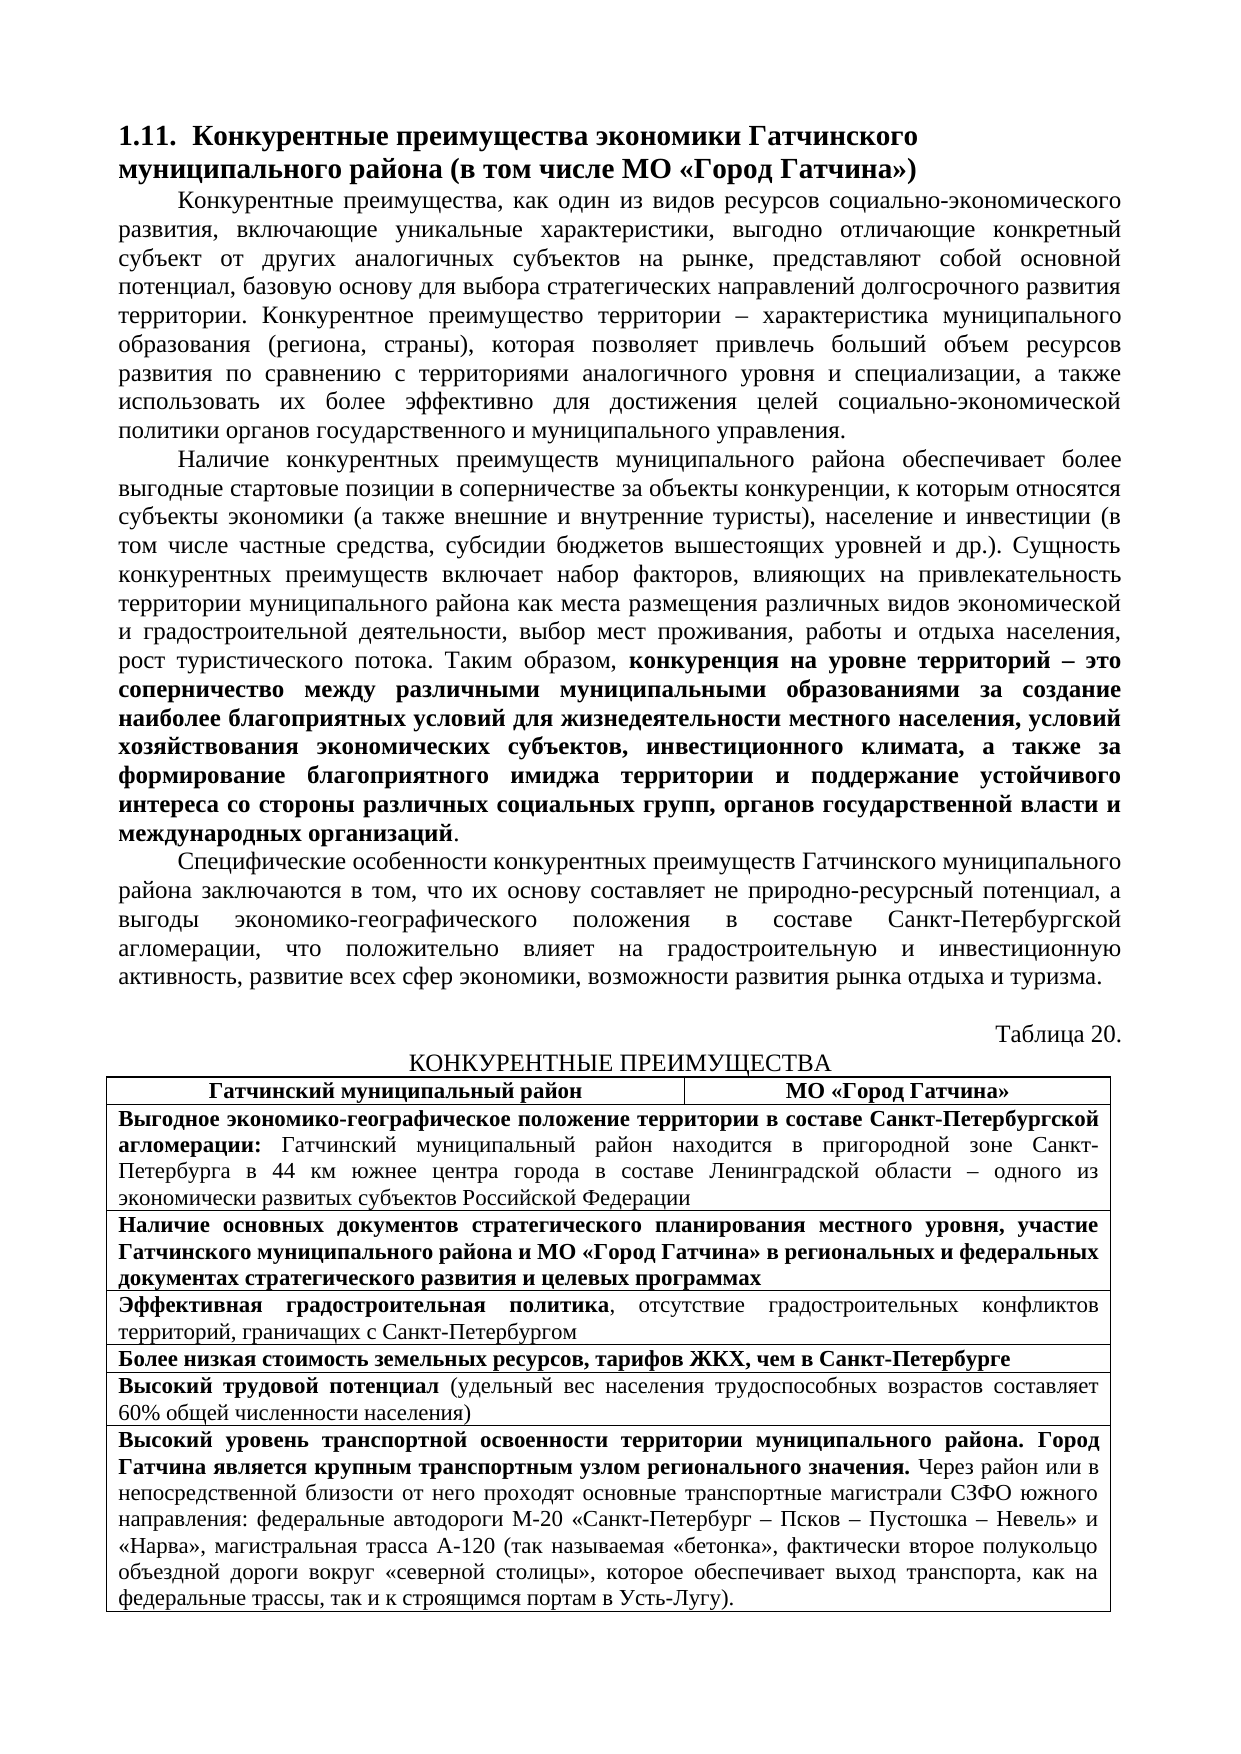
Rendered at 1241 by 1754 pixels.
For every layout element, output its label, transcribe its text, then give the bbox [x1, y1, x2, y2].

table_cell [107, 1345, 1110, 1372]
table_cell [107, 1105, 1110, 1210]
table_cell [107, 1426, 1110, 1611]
text Конкурентные преимущества, как один из видов ресурсов социально-экономического развития, включающие уникальные характеристики, выгодно отличающие конкретный субъект от других аналогичных субъектов на рынке, представляют собой основной потенциал, базовую основу для выбора стратегических направлений долгосрочного развития территории. Конкурентное преимущество территории – характеристика муниципального образования (региона, страны), которая позволяет привлечь больший объем ресурсов развития по сравнению с территориями аналогичного уровня и специализации, а также использовать их более эффективно для достижения целей социально-экономической политики органов государственного и муниципального управления. [118, 185, 1122, 444]
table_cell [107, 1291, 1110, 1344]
text КОНКУРЕНТНЫЕ ПРЕИМУЩЕСТВА [118, 1048, 1122, 1076]
text Наличие конкурентных преимуществ муниципального района обеспечивает более выгодные стартовые позиции в соперничестве за объекты конкуренции, к которым относятся субъекты экономики (а также внешние и внутренние туристы), население и инвестиции (в том числе частные средства, субсидии бюджетов вышестоящих уровней и др.). Сущность конкурентных преимуществ включает набор факторов, влияющих на привлекательность территории муниципального района как места размещения различных видов экономической и градостроительной деятельности, выбор мест проживания, работы и отдыха населения, рост туристического потока. Таким образом, конкуренция на уровне территорий – это соперничество между различными муниципальными образованиями за создание наиболее благоприятных условий для жизнедеятельности местного населения, условий хозяйствования экономических субъектов, инвестиционного климата, а также за формирование благоприятного имиджа территории и поддержание устойчивого интереса со стороны различных социальных групп, органов государственной власти и международных организаций. [118, 444, 1122, 846]
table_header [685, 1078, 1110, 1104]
text Специфические особенности конкурентных преимуществ Гатчинского муниципального района заключаются в том, что их основу составляет не природно-ресурсный потенциал, а выгоды экономико-географического положения в составе Санкт-Петербургской агломерации, что положительно влияет на градостроительную и инвестиционную активность, развитие всех сфер экономики, возможности развития рынка отдыха и туризма. [118, 846, 1122, 990]
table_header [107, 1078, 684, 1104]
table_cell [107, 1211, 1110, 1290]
subtitle Конкурентные преимущества экономики Гатчинского муниципального района (в том числе МО «Город Гатчина») [118, 118, 1122, 185]
text Таблица 20. [118, 1019, 1122, 1048]
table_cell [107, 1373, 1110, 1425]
